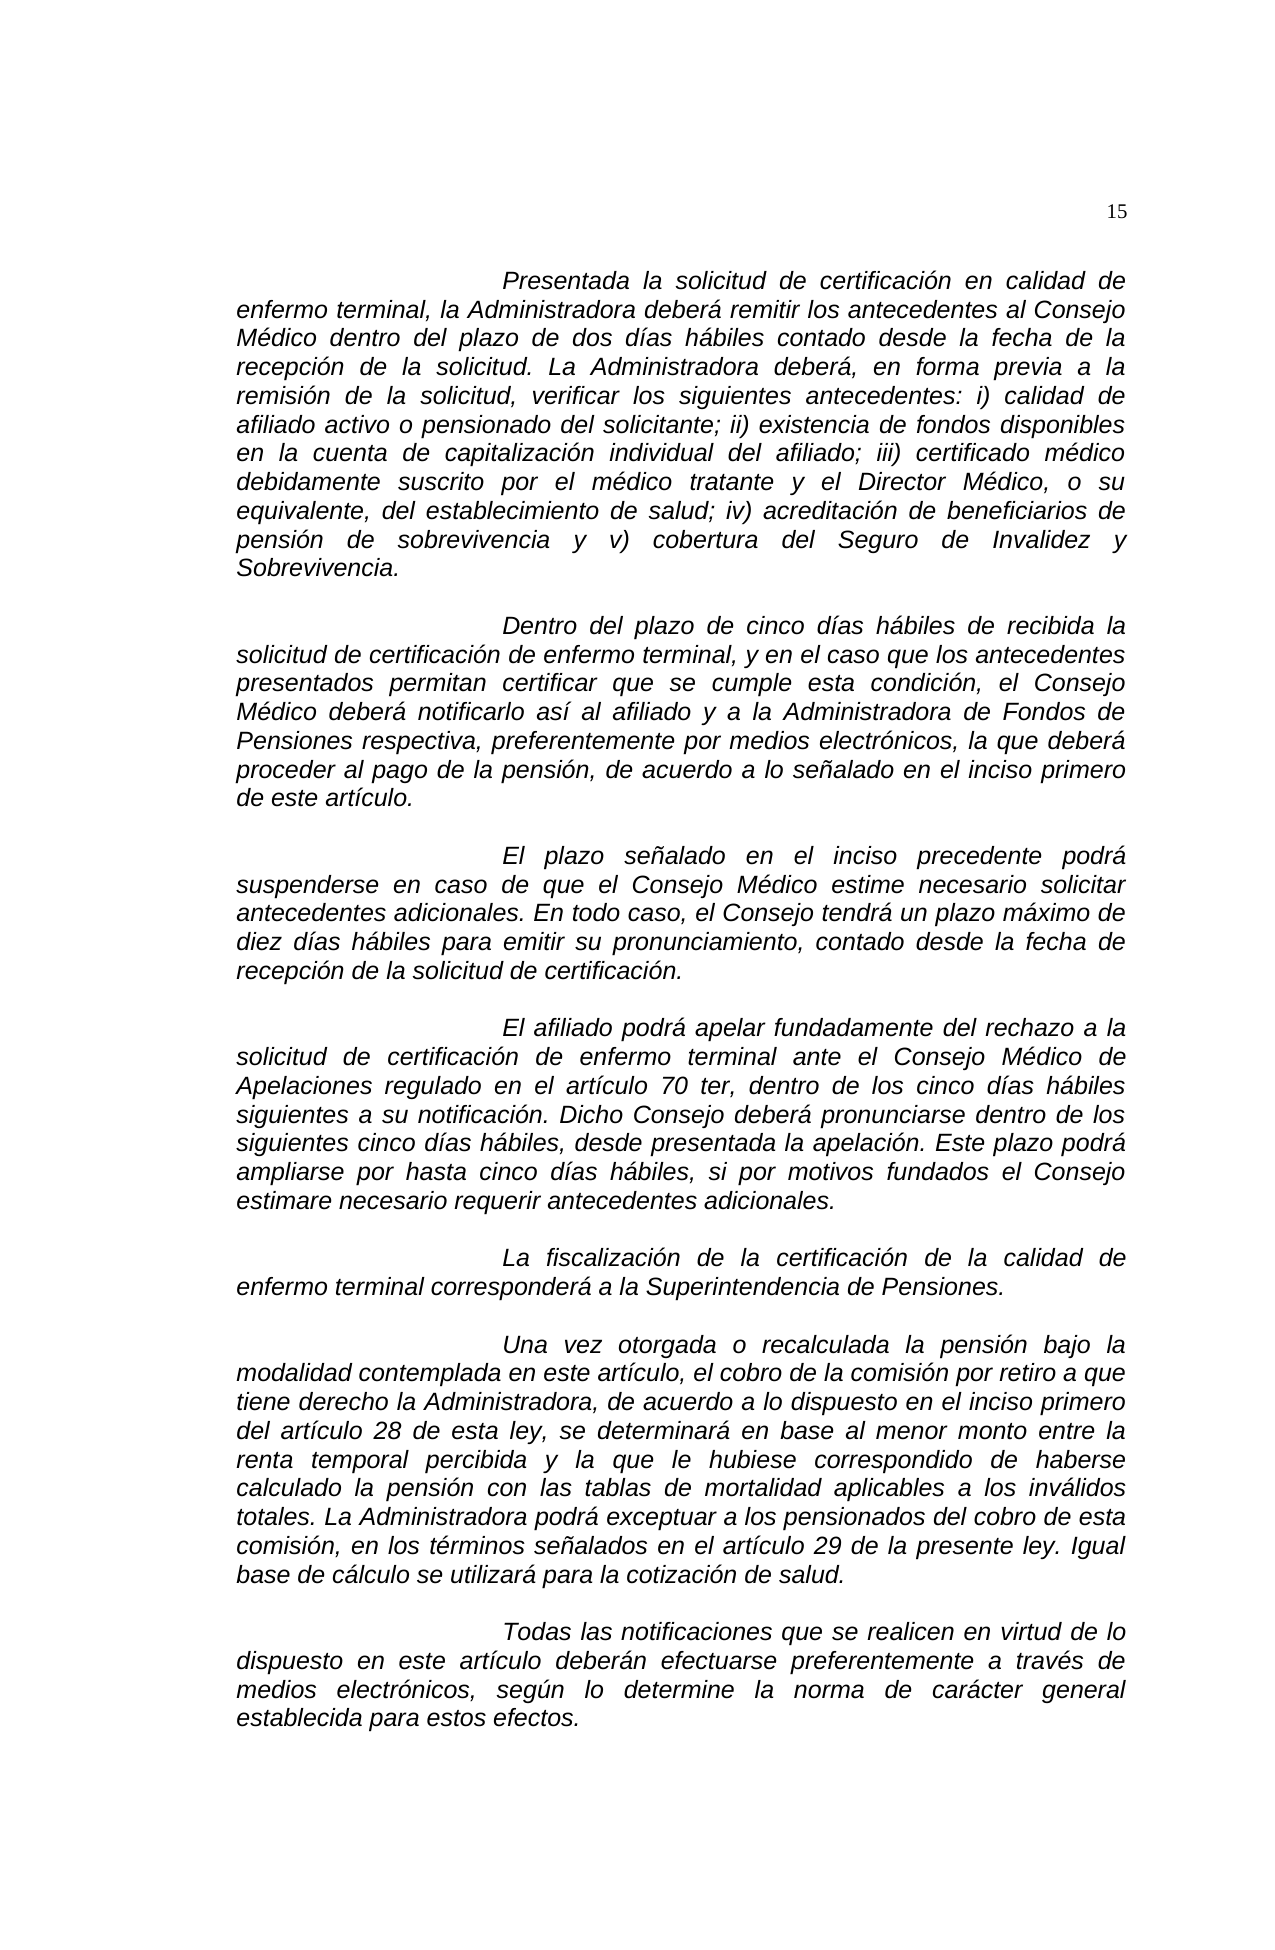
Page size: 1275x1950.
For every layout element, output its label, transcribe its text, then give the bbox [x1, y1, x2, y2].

text Una vez otorgada o recalculada la pensión bajo la modalidad contemplada en este artículo, el cobro de la comisión por retiro a que tiene derecho la Administradora, de acuerdo a lo dispuesto en el inciso primero del artículo 28 de esta ley, se determinará en base al menor monto entre la renta temporal percibida y la que le hubiese correspondido de haberse calculado la pensión con las tablas de mortalidad aplicables a los inválidos totales. La Administradora podrá exceptuar a los pensionados del cobro de esta comisión, en los términos señalados en el artículo 29 de la presente ley. Igual base de cálculo se utilizará para la cotización de salud. [236, 1329, 1127, 1588]
text El plazo señalado en el inciso precedente podrá suspenderse en caso de que el Consejo Médico estime necesario solicitar antecedentes adicionales. En todo caso, el Consejo tendrá un plazo máximo de diez días hábiles para emitir su pronunciamiento, contado desde la fecha de recepción de la solicitud de certificación. [236, 841, 1127, 984]
text El afiliado podrá apelar fundadamente del rechazo a la solicitud de certificación de enfermo terminal ante el Consejo Médico de Apelaciones regulado en el artículo 70 ter, dentro de los cinco días hábiles siguientes a su notificación. Dicho Consejo deberá pronunciarse dentro de los siguientes cinco días hábiles, desde presentada la apelación. Este plazo podrá ampliarse por hasta cinco días hábiles, si por motivos fundados el Consejo estimare necesario requerir antecedentes adicionales. [236, 1013, 1127, 1214]
text La fiscalización de la certificación de la calidad de enfermo terminal corresponderá a la Superintendencia de Pensiones. [236, 1243, 1127, 1301]
text Dentro del plazo de cinco días hábiles de recibida la solicitud de certificación de enfermo terminal, y en el caso que los antecedentes presentados permitan certificar que se cumple esta condición, el Consejo Médico deberá notificarlo así al afiliado y a la Administradora de Fondos de Pensiones respectiva, preferentemente por medios electrónicos, la que deberá proceder al pago de la pensión, de acuerdo a lo señalado en el inciso primero de este artículo. [236, 611, 1127, 812]
text Presentada la solicitud de certificación en calidad de enfermo terminal, la Administradora deberá remitir los antecedentes al Consejo Médico dentro del plazo de dos días hábiles contado desde la fecha de la recepción de la solicitud. La Administradora deberá, en forma previa a la remisión de la solicitud, verificar los siguientes antecedentes: i) calidad de afiliado activo o pensionado del solicitante; ii) existencia de fondos disponibles en la cuenta de capitalización individual del afiliado; iii) certificado médico debidamente suscrito por el médico tratante y el Director Médico, o su equivalente, del establecimiento de salud; iv) acreditación de beneficiarios de pensión de sobrevivencia y v) cobertura del Seguro de Invalidez y Sobrevivencia. [236, 266, 1127, 582]
text Todas las notificaciones que se realicen en virtud de lo dispuesto en este artículo deberán efectuarse preferentemente a través de medios electrónicos, según lo determine la norma de carácter general establecida para estos efectos. [236, 1617, 1127, 1732]
